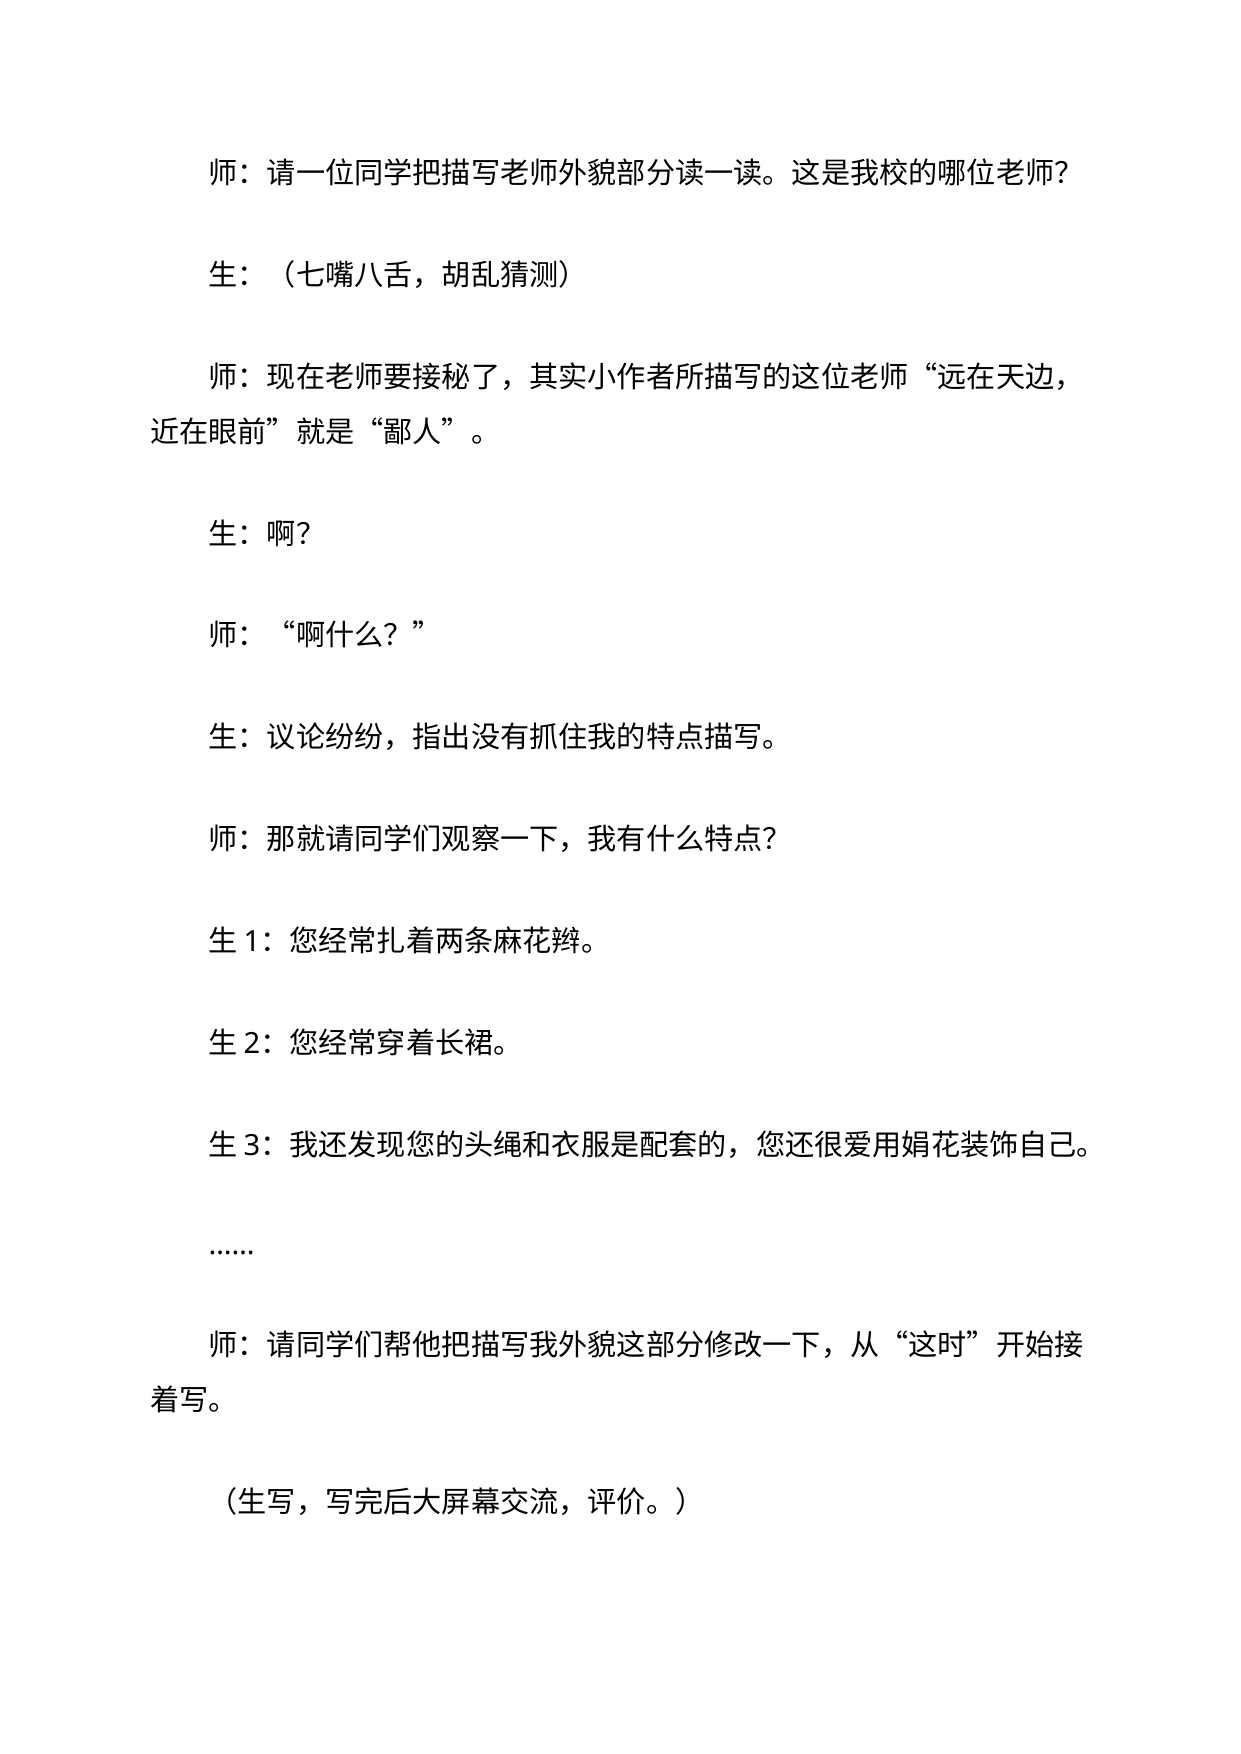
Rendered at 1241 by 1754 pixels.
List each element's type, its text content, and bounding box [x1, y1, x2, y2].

text 生：啊？ [150, 510, 1090, 552]
text 师：现在老师要接秘了，其实小作者所描写的这位老师“远在天边，近在眼前”就是“鄙人”。 [150, 353, 1090, 451]
text （生写，写完后大屏幕交流，评价。） [150, 1478, 1090, 1521]
text 师：请同学们帮他把描写我外貌这部分修改一下，从“这时”开始接着写。 [150, 1322, 1090, 1419]
text 师：请一位同学把描写老师外貌部分读一读。这是我校的哪位老师？ [150, 150, 1090, 192]
text 生3：我还发现您的头绳和衣服是配套的，您还很爱用娟花装饰自己。 [150, 1121, 1090, 1164]
text 生2：您经常穿着长裙。 [150, 1019, 1090, 1062]
text 师：那就请同学们观察一下，我有什么特点？ [150, 816, 1090, 858]
text 师：“啊什么？” [150, 612, 1090, 654]
text 生：议论纷纷，指出没有抓住我的特点描写。 [150, 714, 1090, 756]
text …… [150, 1223, 1090, 1263]
text 生：（七嘴八舌，胡乱猜测） [150, 252, 1090, 294]
text 生1：您经常扎着两条麻花辫。 [150, 917, 1090, 960]
